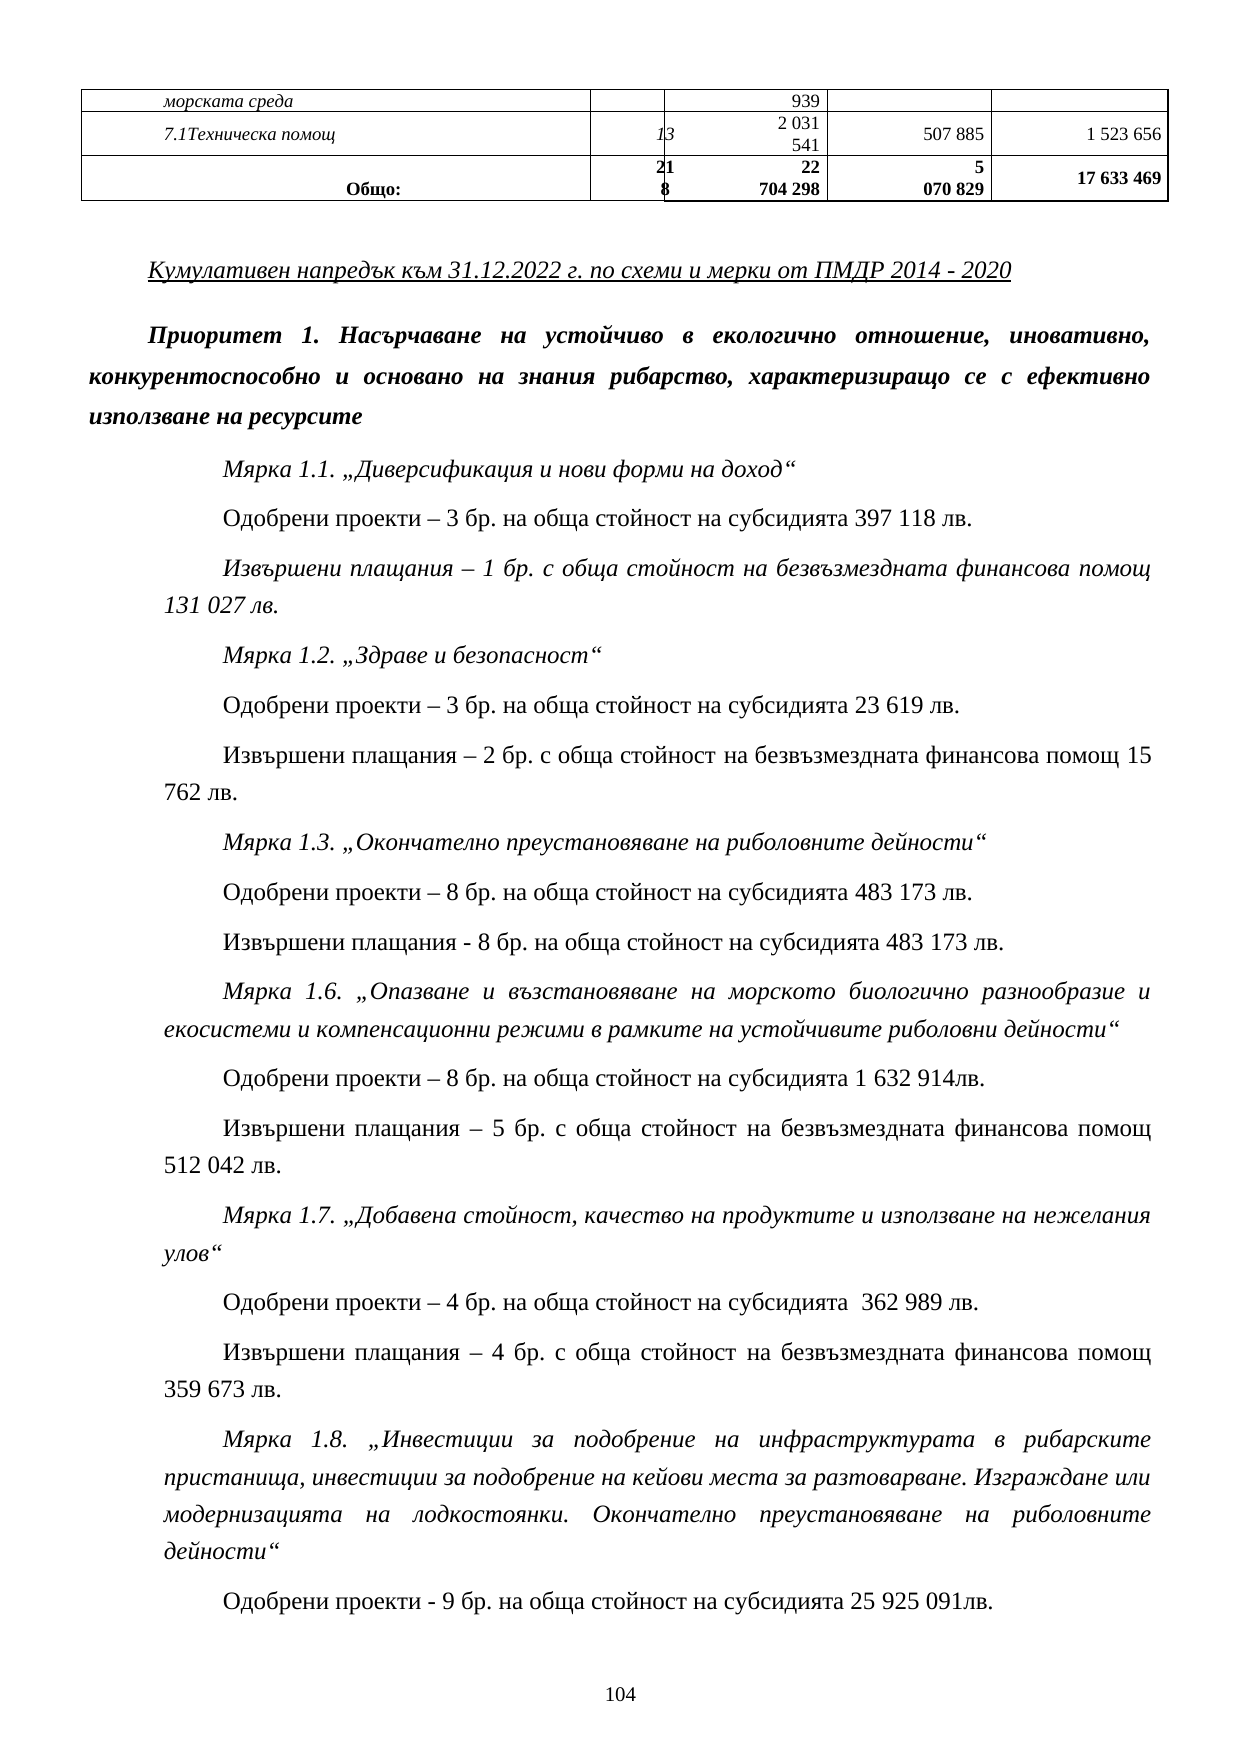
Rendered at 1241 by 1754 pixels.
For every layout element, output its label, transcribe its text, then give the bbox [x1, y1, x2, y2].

text Извършени плащания – 5 бр. с обща стойност на безвъзмездната финансова помощ 512 042 лв. [164, 1113, 1152, 1179]
text Одобрени проекти – 4 бр. на обща стойност на субсидията 362 989 лв. [164, 1287, 1152, 1316]
subtitle Приоритет 1. Насърчаване на устойчиво в екологично отношение, иновативно, конкурентоспособно и основано на знания рибарство, характеризиращо се с ефективно използване на ресурсите [89, 321, 1152, 430]
text Одобрени проекти – 8 бр. на обща стойност на субсидията 1 632 914лв. [164, 1063, 1152, 1092]
text Извършени плащания - 8 бр. на обща стойност на субсидията 483 173 лв. [164, 927, 1152, 955]
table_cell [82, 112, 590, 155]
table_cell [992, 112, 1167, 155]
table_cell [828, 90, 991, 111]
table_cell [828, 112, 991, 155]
text Извършени плащания – 2 бр. с обща стойност на безвъзмездната финансова помощ 15 762 лв. [164, 740, 1152, 806]
text Мярка 1.1. „Диверсификация и нови форми на доход“ [164, 454, 1152, 482]
text Мярка 1.7. „Добавена стойност, качество на продуктите и използване на нежелания улов“ [164, 1200, 1152, 1266]
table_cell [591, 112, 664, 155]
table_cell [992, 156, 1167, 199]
text Мярка 1.2. „Здраве и безопасност“ [164, 640, 1152, 669]
text Одобрени проекти - 9 бр. на обща стойност на субсидията 25 925 091лв. [164, 1586, 1152, 1615]
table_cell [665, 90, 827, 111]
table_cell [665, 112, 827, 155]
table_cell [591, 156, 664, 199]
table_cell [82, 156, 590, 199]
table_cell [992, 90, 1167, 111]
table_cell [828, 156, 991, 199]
text Одобрени проекти – 3 бр. на обща стойност на субсидията 23 619 лв. [164, 690, 1152, 719]
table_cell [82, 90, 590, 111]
text Мярка 1.8. „Инвестиции за подобрение на инфраструктурата в рибарските пристанища, инвестиции за подобрение на кейови места за разтоварване. Изграждане или модернизацията на лодкостоянки. Окончателно преустановяване на риболовните дейности“ [164, 1424, 1152, 1565]
text Одобрени проекти – 8 бр. на обща стойност на субсидията 483 173 лв. [164, 877, 1152, 906]
text Извършени плащания – 4 бр. с обща стойност на безвъзмездната финансова помощ 359 673 лв. [164, 1337, 1152, 1403]
text Одобрени проекти – 3 бр. на обща стойност на субсидията 397 118 лв. [164, 503, 1152, 532]
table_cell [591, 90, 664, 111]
text Мярка 1.3. „Окончателно преустановяване на риболовните дейности“ [164, 827, 1152, 856]
text Кумулативен напредък към 31.12.2022 г. по схеми и мерки от ПМДР 2014 - 2020 [89, 255, 1093, 284]
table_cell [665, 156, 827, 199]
text Мярка 1.6. „Опазване и възстановяване на морското биологично разнообразие и екосистеми и компенсационни режими в рамките на устойчивите риболовни дейности“ [164, 976, 1152, 1042]
text Извършени плащания – 1 бр. с обща стойност на безвъзмездната финансова помощ 131 027 лв. [164, 553, 1152, 619]
